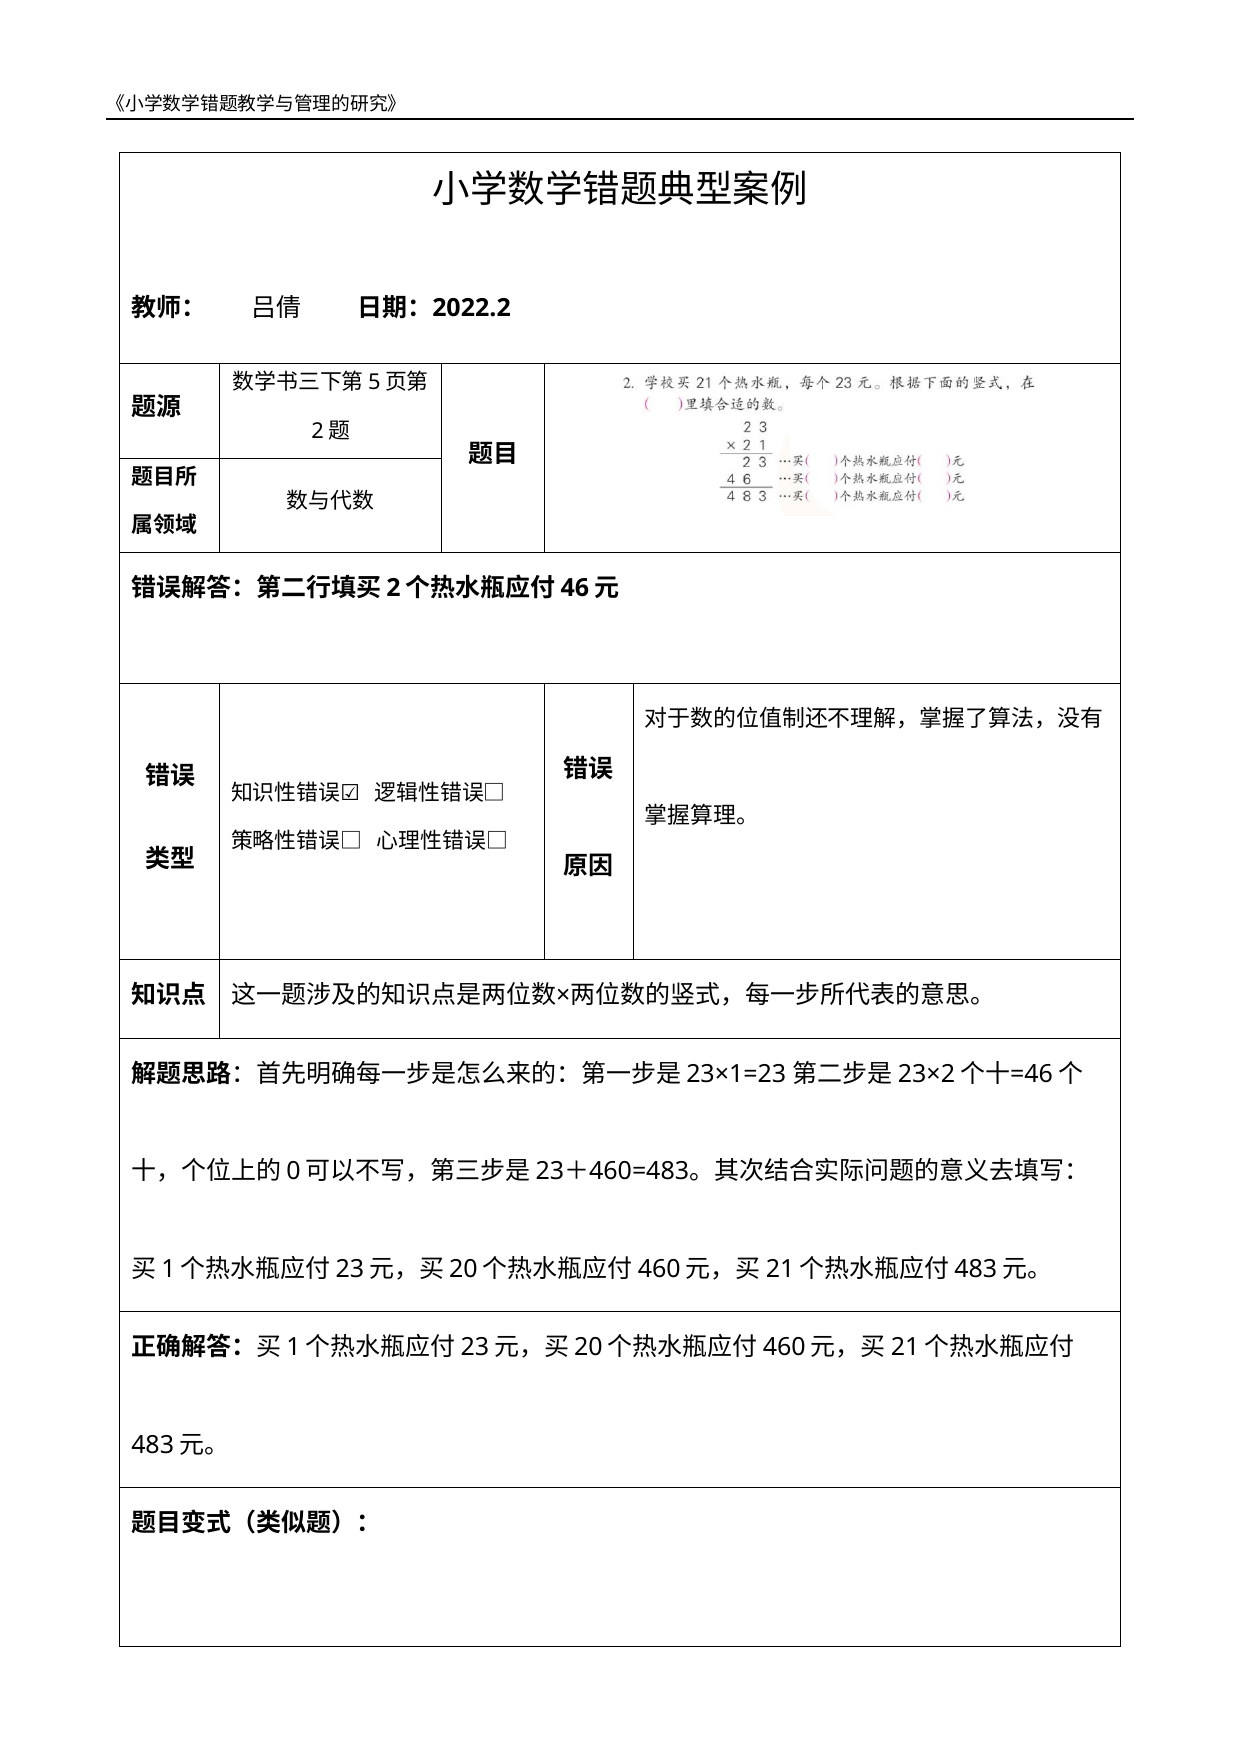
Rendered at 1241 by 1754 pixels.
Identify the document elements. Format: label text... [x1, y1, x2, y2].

table_header 小学数学错题典型案例 教师： 吕倩 日期：2022.2 [120, 153, 1120, 363]
table_cell 题源 [120, 364, 219, 457]
table_cell 知识性错误☑ 逻辑性错误□ 策略性错误□ 心理性错误□ [220, 684, 544, 959]
picture [555, 370, 1108, 516]
table_cell 解题思路：首先明确每一步是怎么来的：第一步是23×1=23 第二步是23×2个十=46个十，个位上的0可以不写，第三步是23＋460=483。其次结合实际问题的意义去填写：买1个热水瓶应付23元，买20个热水瓶应付460元，买21个热水瓶应付483元。 [120, 1039, 1120, 1311]
table_cell 知识点 [120, 960, 219, 1038]
table_cell 错误 类型 [120, 684, 219, 959]
table_cell 错误解答：第二行填买2个热水瓶应付46元 [120, 553, 1120, 683]
table_cell 对于数的位值制还不理解，掌握了算法，没有掌握算理。 [634, 684, 1120, 959]
table_cell 数与代数 [220, 459, 441, 552]
table_cell 题目 [442, 364, 544, 552]
table_cell [545, 364, 1120, 552]
table_cell 题目变式（类似题）： [120, 1488, 1120, 1646]
table_cell 数学书三下第5页第2题 [220, 364, 441, 457]
table_cell 这一题涉及的知识点是两位数×两位数的竖式，每一步所代表的意思。 [220, 960, 1120, 1038]
table_cell 题目所 属领域 [120, 459, 219, 552]
table_cell 正确解答：买1个热水瓶应付23元，买20个热水瓶应付460元，买21个热水瓶应付483元。 [120, 1312, 1120, 1487]
table_cell 错误原因 [545, 684, 633, 959]
